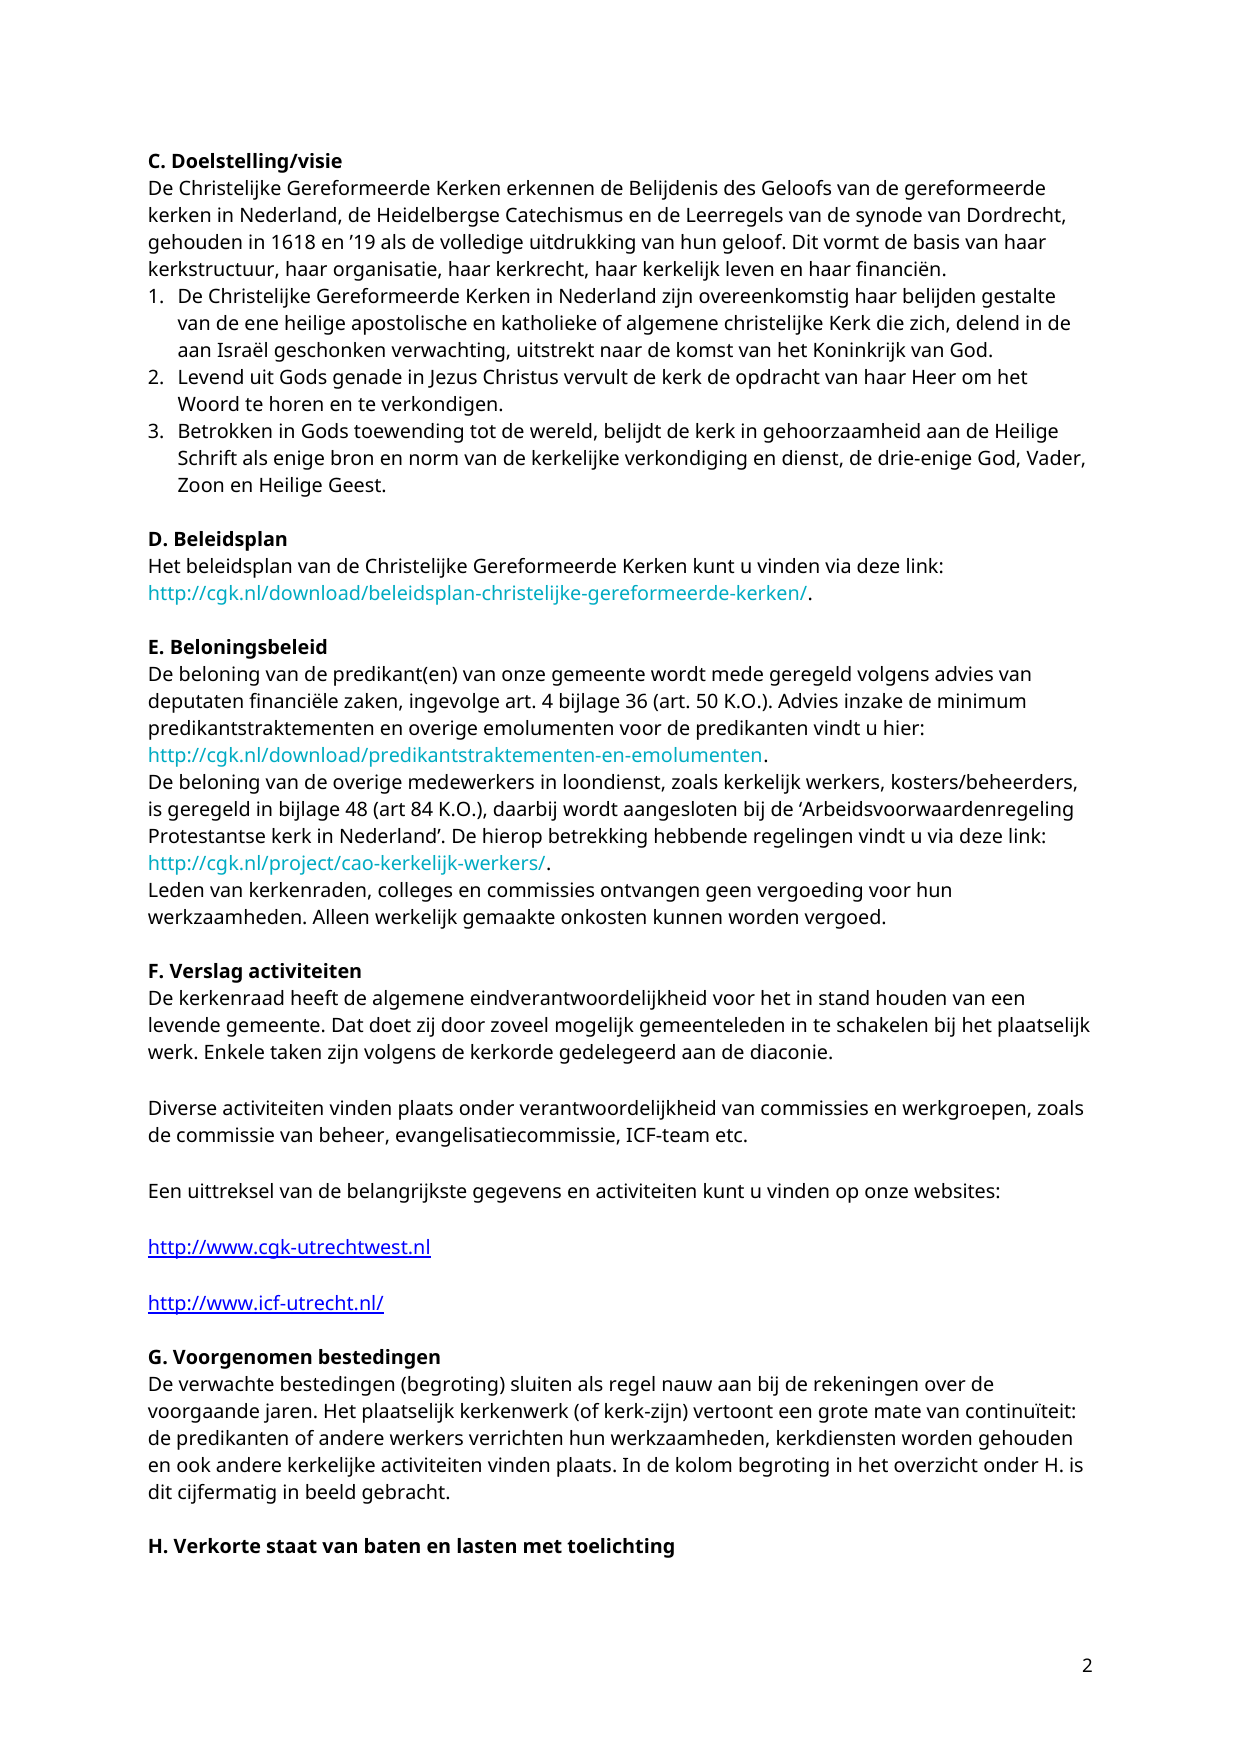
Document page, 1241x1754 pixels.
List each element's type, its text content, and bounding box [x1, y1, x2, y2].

text F. Verslag activiteiten [148, 957, 1093, 984]
text G. Voorgenomen bestedingen [148, 1343, 1093, 1370]
text De Christelijke Gereformeerde Kerken erkennen de Belijdenis des Geloofs van de gereformeerde kerken in Nederland, de Heidelbergse Catechismus en de Leerregels van de synode van Dordrecht, gehouden in 1618 en ’19 als de volledige uitdrukking van hun geloof. Dit vormt de basis van haar kerkstructuur, haar organisatie, haar kerkrecht, haar kerkelijk leven en haar financiën. [148, 174, 1093, 282]
text De verwachte bestedingen (begroting) sluiten als regel nauw aan bij de rekeningen over de voorgaande jaren. Het plaatselijk kerkenwerk (of kerk-zijn) vertoont een grote mate van continuïteit: de predikanten of andere werkers verrichten hun werkzaamheden, kerkdiensten worden gehouden en ook andere kerkelijke activiteiten vinden plaats. In de kolom begroting in het overzicht onder H. is dit cijfermatig in beeld gebracht. [148, 1370, 1093, 1505]
text C. Doelstelling/visie [148, 148, 1093, 174]
text De beloning van de predikant(en) van onze gemeente wordt mede geregeld volgens advies van deputaten financiële zaken, ingevolge art. 4 bijlage 36 (art. 50 K.O.). Advies inzake de minimum predikantstraktementen en overige emolumenten voor de predikanten vindt u hier: http://cgk.nl/download/predikantstraktementen-en-emolumenten. [148, 660, 1093, 768]
text http://www.cgk-utrechtwest.nl [148, 1233, 1093, 1260]
text Leden van kerkenraden, colleges en commissies ontvangen geen vergoeding voor hun werkzaamheden. Alleen werkelijk gemaakte onkosten kunnen worden vergoed. [148, 876, 1093, 930]
text http://www.icf-utrecht.nl/ [148, 1289, 1093, 1316]
list Betrokken in Gods toewending tot de wereld, belijdt de kerk in gehoorzaamheid aan de Heilige Schrift als enige bron en norm van de kerkelijke verkondiging en dienst, de drie-enige God, Vader, Zoon en Heilige Geest. [148, 417, 1093, 498]
text E. Beloningsbeleid [148, 633, 1093, 660]
text D. Beleidsplan [148, 525, 1093, 552]
list De Christelijke Gereformeerde Kerken in Nederland zijn overeenkomstig haar belijden gestalte van de ene heilige apostolische en katholieke of algemene christelijke Kerk die zich, delend in de aan Israël geschonken verwachting, uitstrekt naar de komst van het Koninkrijk van God. [148, 282, 1093, 363]
text De kerkenraad heeft de algemene eindverantwoordelijkheid voor het in stand houden van een levende gemeente. Dat doet zij door zoveel mogelijk gemeenteleden in te schakelen bij het plaatselijk werk. Enkele taken zijn volgens de kerkorde gedelegeerd aan de diaconie. [148, 984, 1093, 1065]
text Een uittreksel van de belangrijkste gegevens en activiteiten kunt u vinden op onze websites: [148, 1177, 1093, 1204]
list Levend uit Gods genade in Jezus Christus vervult de kerk de opdracht van haar Heer om het Woord te horen en te verkondigen. [148, 363, 1093, 417]
text Het beleidsplan van de Christelijke Gereformeerde Kerken kunt u vinden via deze link: http://cgk.nl/download/beleidsplan-christelijke-gereformeerde-kerken/. [148, 552, 1093, 606]
text H. Verkorte staat van baten en lasten met toelichting [148, 1532, 1093, 1559]
text Diverse activiteiten vinden plaats onder verantwoordelijkheid van commissies en werkgroepen, zoals de commissie van beheer, evangelisatiecommissie, ICF-team etc. [148, 1094, 1093, 1148]
text De beloning van de overige medewerkers in loondienst, zoals kerkelijk werkers, kosters/beheerders, is geregeld in bijlage 48 (art 84 K.O.), daarbij wordt aangesloten bij de ‘Arbeidsvoorwaardenregeling Protestantse kerk in Nederland’. De hierop betrekking hebbende regelingen vindt u via deze link: http://cgk.nl/project/cao-kerkelijk-werkers/. [148, 768, 1093, 876]
